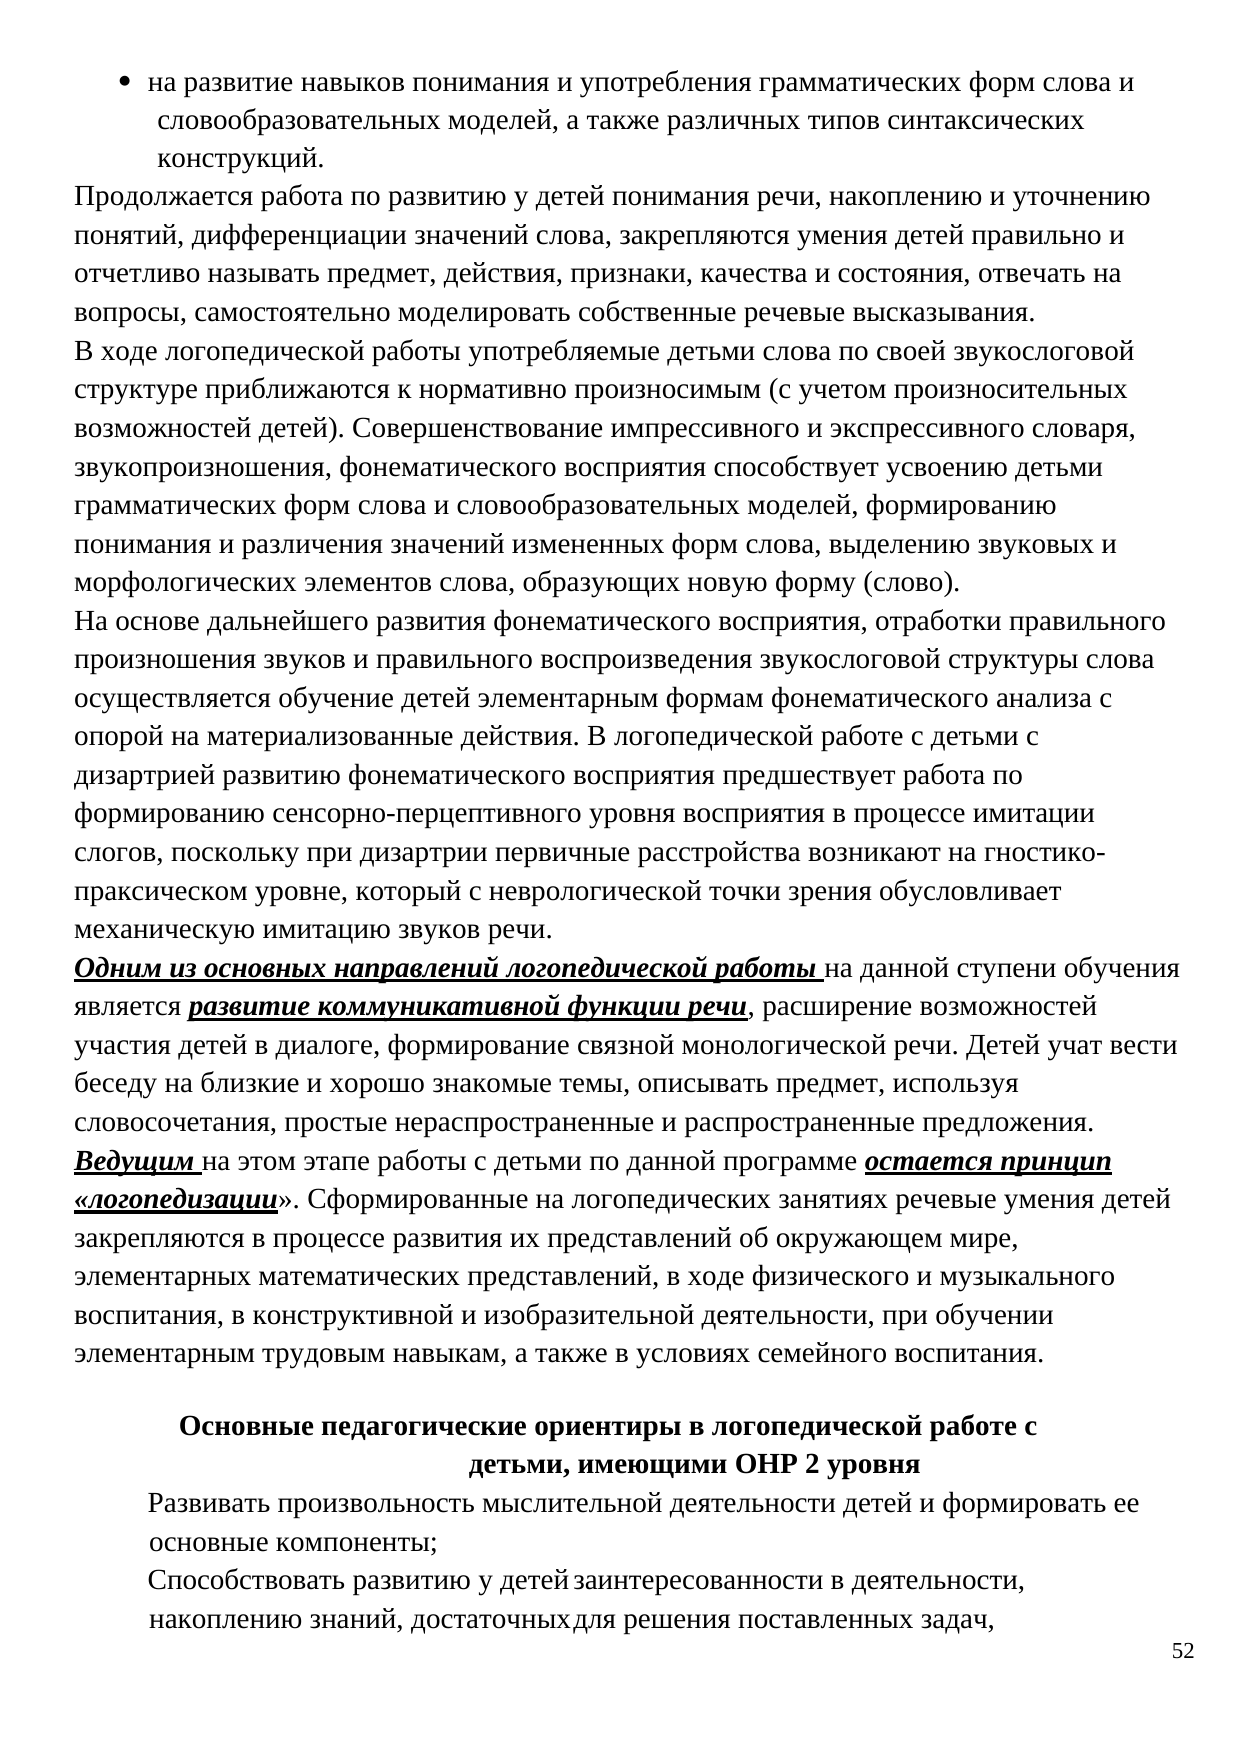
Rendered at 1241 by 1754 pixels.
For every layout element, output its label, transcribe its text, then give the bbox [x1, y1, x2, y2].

list Развивать произвольность мыслительной деятельности детей и формировать ее основные компоненты; [111, 1485, 1182, 1557]
list на развитие навыков понимания и употребления грамматических форм слова и словообразовательных моделей, а также различных типов синтаксических конструкций. [119, 64, 1182, 174]
text Одним из основных направлений логопедической работы на данной ступени обучения является развитие коммуникативной функции речи, расширение возможностей участия детей в диалоге, формирование связной монологической речи. Детей учат вести беседу на близкие и хорошо знакомые темы, описывать предмет, используя словосочетания, простые нераспространенные и распространенные предложения. [74, 950, 1181, 1137]
text «логопедизации». Сформированные на логопедических занятиях речевые умения детей закрепляются в процессе развития их представлений об окружающем мире, элементарных математических представлений, в ходе физического и музыкального воспитания, в конструктивной и изобразительной деятельности, при обучении элементарным трудовым навыкам, а также в условиях семейного воспитания. [74, 1181, 1182, 1369]
text Ведущим на этом этапе работы с детьми по данной программе остается принцип [74, 1143, 1194, 1176]
list Способствовать развитию у детей заинтересованности в деятельности, накоплению знаний, достаточных для решения поставленных задач, [111, 1562, 1181, 1634]
text Продолжается работа по развитию у детей понимания речи, накоплению и уточнению понятий, дифференциации значений слова, закрепляются умения детей правильно и отчетливо называть предмет, действия, признаки, качества и состояния, отвечать на вопросы, самостоятельно моделировать собственные речевые высказывания. [74, 178, 1181, 328]
text Основные педагогические ориентиры в логопедической работе с детьми, имеющими ОНР 2 уровня [178, 1408, 1079, 1480]
text В ходе логопедической работы употребляемые детьми слова по своей звукослоговой структуре приближаются к нормативно произносимым (с учетом произносительных возможностей детей). Совершенствование импрессивного и экспрессивного словаря, звукопроизношения, фонематического восприятия способствует усвоению детьми грамматических форм слова и словообразовательных моделей, формированию понимания и различения значений измененных форм слова, выделению звуковых и морфологических элементов слова, образующих новую форму (слово). [74, 333, 1182, 598]
text На основе дальнейшего развития фонематического восприятия, отработки правильного произношения звуков и правильного воспроизведения звукослоговой структуры слова осуществляется обучение детей элементарным формам фонематического анализа с опорой на материализованные действия. В логопедической работе с детьми с дизартрией развитию фонематического восприятия предшествует работа по формированию сенсорно-перцептивного уровня восприятия в процессе имитации слогов, поскольку при дизартрии первичные расстройства возникают на гностико-праксическом уровне, который с неврологической точки зрения обусловливает механическую имитацию звуков речи. [74, 603, 1182, 945]
